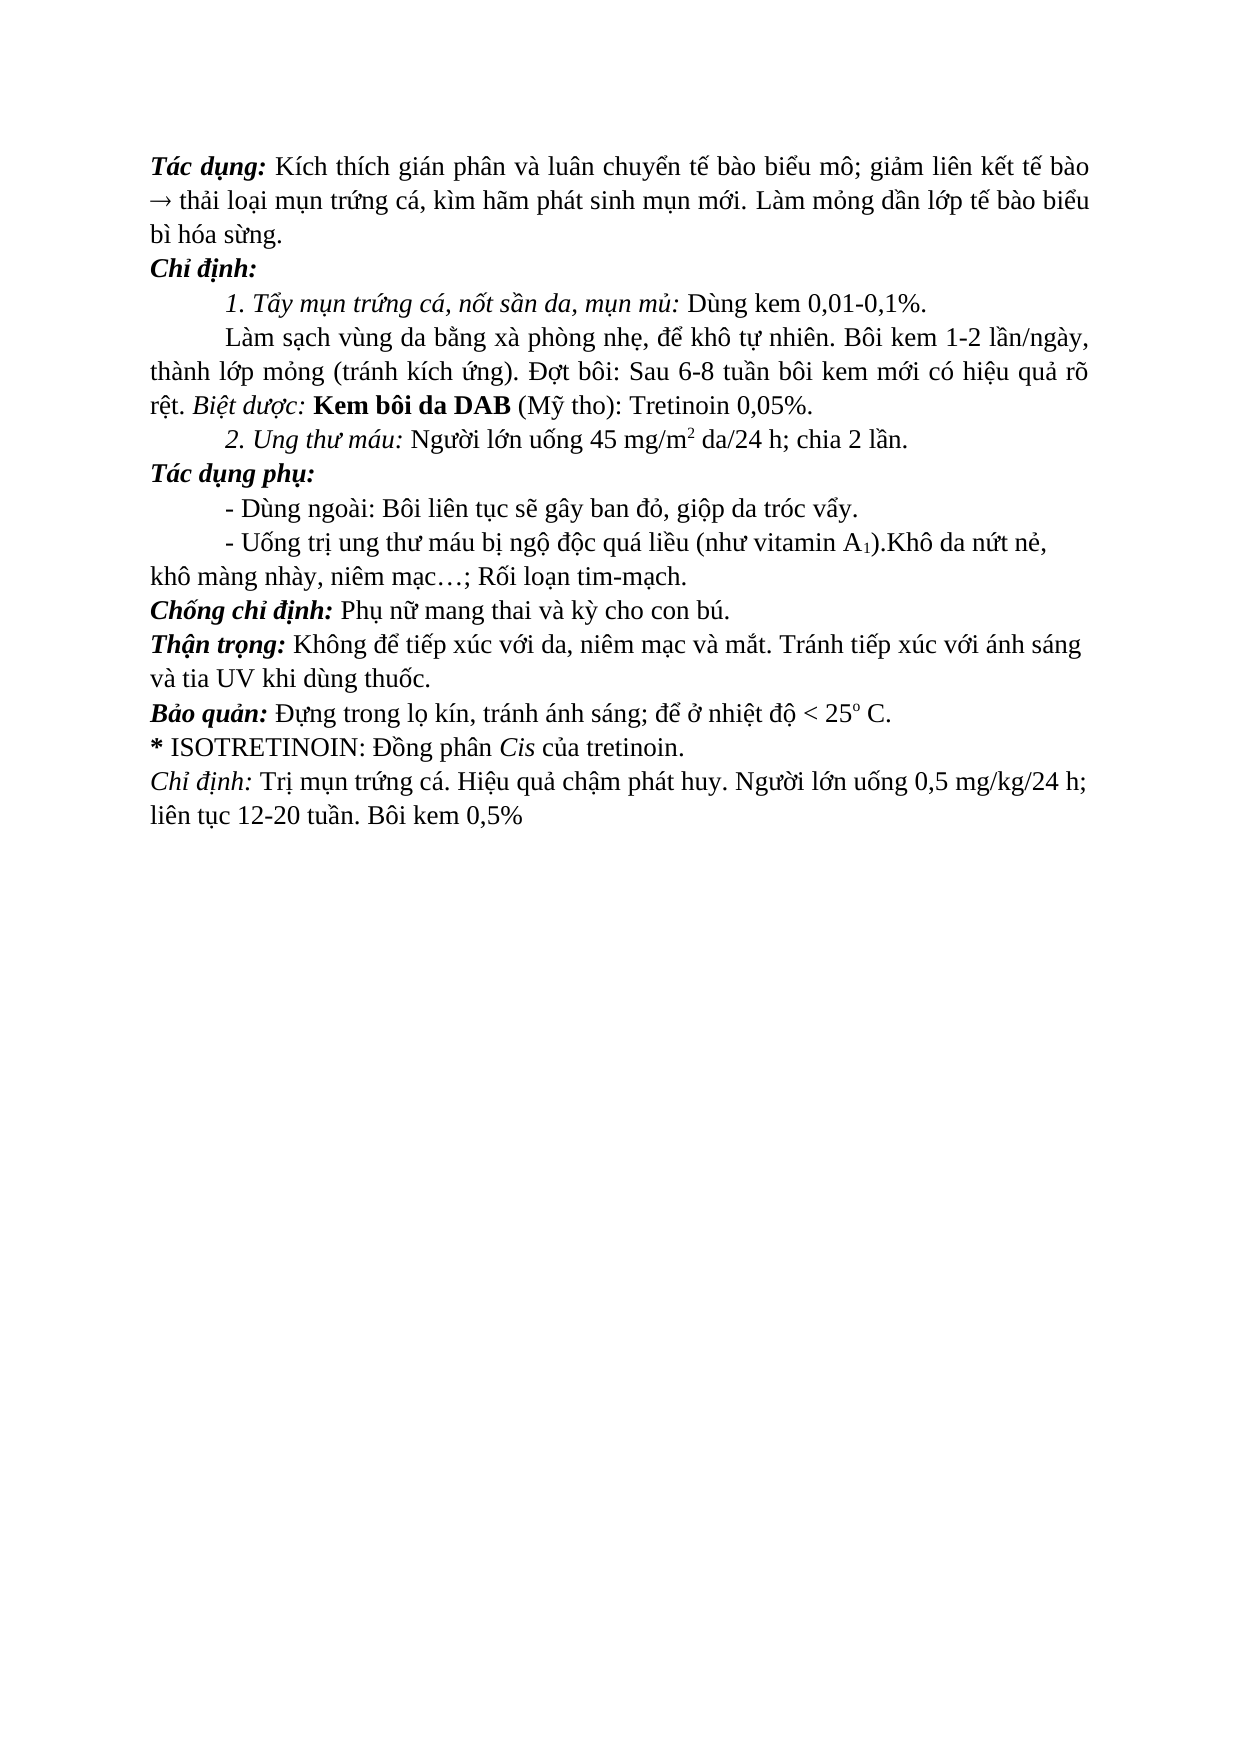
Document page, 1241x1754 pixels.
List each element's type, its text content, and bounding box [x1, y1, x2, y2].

text - Dùng ngoài: Bôi liên tục sẽ gây ban đỏ, giộp da tróc vẩy. [150, 492, 1090, 523]
text 2. Ung thư máu: Người lớn uống 45 mg/m2 da/24 h; chia 2 lần. [150, 423, 1090, 454]
text Làm sạch vùng da bằng xà phòng nhẹ, để khô tự nhiên. Bôi kem 1-2 lần/ngày, thành lớp mỏng (tránh kích ứng). Đợt bôi: Sau 6-8 tuần bôi kem mới có hiệu quả rõ rệt. Biệt dược: Kem bôi da DAB (Mỹ tho): Tretinoin 0,05%. [150, 321, 1090, 420]
text 1. Tẩy mụn trứng cá, nốt sần da, mụn mủ: Dùng kem 0,01-0,1%. [150, 287, 1090, 318]
text Thận trọng: Không để tiếp xúc với da, niêm mạc và mắt. Tránh tiếp xúc với ánh sáng và tia UV khi dùng thuốc. [150, 628, 1090, 694]
text Bảo quản: Đựng trong lọ kín, tránh ánh sáng; để ở nhiệt độ < 25o C. [150, 697, 1090, 728]
text Chỉ định: Trị mụn trứng cá. Hiệu quả chậm phát huy. Người lớn uống 0,5 mg/kg/24 h; liên tục 12-20 tuần. Bôi kem 0,5% [150, 765, 1090, 830]
text Tác dụng: Kích thích gián phân và luân chuyển tế bào biểu mô; giảm liên kết tế bào thải loại mụn trứng cá, kìm hãm phát sinh mụn mới. Làm mỏng dần lớp tế bào biểu bì hóa sừng. [150, 150, 1090, 249]
text Chống chỉ định: Phụ nữ mang thai và kỳ cho con bú. [150, 594, 1090, 625]
text - Uống trị ung thư máu bị ngộ độc quá liều (như vitamin A1).Khô da nứt nẻ, khô màng nhày, niêm mạc…; Rối loạn tim-mạch. [150, 526, 1090, 591]
text Tác dụng phụ: [150, 458, 1090, 489]
text Chỉ định: [150, 253, 1090, 284]
text * ISOTRETINOIN: Đồng phân Cis của tretinoin. [150, 731, 1090, 762]
